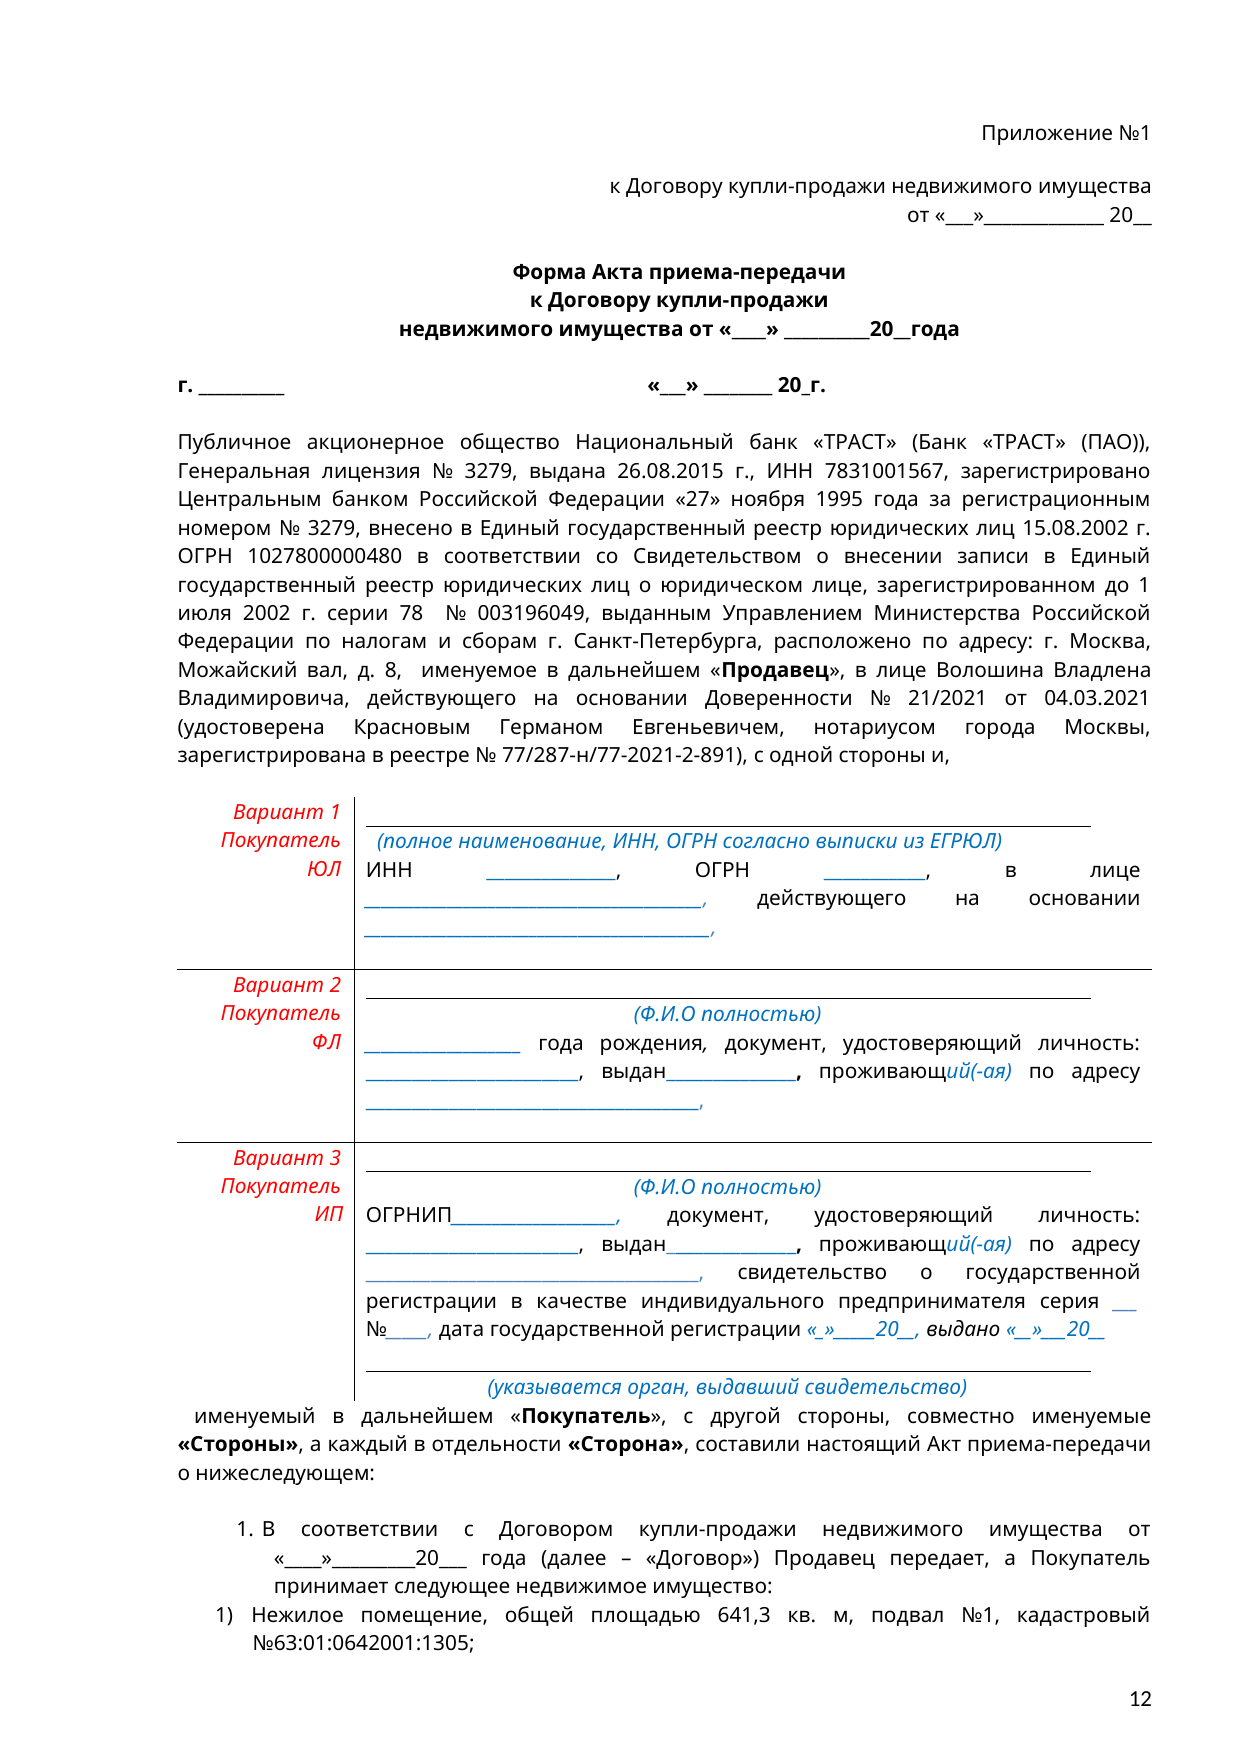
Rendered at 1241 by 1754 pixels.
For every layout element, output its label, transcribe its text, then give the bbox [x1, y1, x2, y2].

text от «___»_____________ 20__ [251, 200, 1152, 228]
text Публичное акционерное общество Национальный банк «ТРАСТ» (Банк «ТРАСТ» (ПАО)), Генеральная лицензия № 3279, выдана 26.08.2015 г., ИНН 7831001567, зарегистрировано Центральным банком Российской Федерации «27» ноября 1995 года за регистрационным номером № 3279, внесено в Единый государственный реестр юридических лиц 15.08.2002 г. ОГРН 1027800000480 в соответствии со Свидетельством о внесении записи в Единый государственный реестр юридических лиц о юридическом лице, зарегистрированном до 1 июля 2002 г. серии 78 № 003196049, выданным Управлением Министерства Российской Федерации по налогам и сборам г. Санкт-Петербурга, расположено по адресу: г. Москва, Можайский вал, д. 8, именуемое в дальнейшем «Продавец», в лице Волошина Владлена Владимировича, действующего на основании Доверенности № 21/2021 от 04.03.2021 (удостоверена Красновым Германом Евгеньевичем, нотариусом города Москвы, зарегистрирована в реестре № 77/287-н/77-2021-2-891), с одной стороны и, [177, 427, 1152, 769]
table_cell Вариант 2 Покупатель ФЛ [177, 970, 354, 1142]
list В соответствии с Договором купли-продажи недвижимого имущества от «____»_________20___ года (далее – «Договор») Продавец передает, а Покупатель принимает следующее недвижимое имущество: [236, 1514, 1152, 1600]
text к Договору купли-продажи недвижимого имущества [177, 172, 1152, 200]
list Нежилое помещение, общей площадью 641,3 кв. м, подвал №1, кадастровый №63:01:0642001:1305; [215, 1600, 1152, 1657]
text Приложение №1 [177, 118, 1152, 147]
table_cell ОГРНИП____________________, документ, удостоверяющий личность: _______________________, выдан______________, проживающий(-ая) по адресу ____________________________________, свидетельство о государственной регистрации в качестве индивидуального предпринимателя серия ___ №_____, дата государственной регистрации «_»_____20__, выдано «__»___20__ [355, 1143, 1152, 1401]
text Форма Акта приема-передачи [177, 257, 1152, 285]
table_cell ___________________ года рождения, документ, удостоверяющий личность: _______________________, выдан______________, проживающий(-ая) по адресу ____________________________________, [355, 970, 1152, 1142]
text к Договору купли-продажи [177, 285, 1152, 314]
table_header Вариант 1 Покупатель ЮЛ [177, 797, 354, 969]
text недвижимого имущества от «____» __________20__года [177, 314, 1152, 342]
table_cell Вариант 3 Покупатель ИП [177, 1143, 354, 1401]
text именуемый в дальнейшем «Покупатель», с другой стороны, совместно именуемые «Стороны», а каждый в отдельности «Сторона», составили настоящий Акт приема-передачи о нижеследующем: [177, 1401, 1152, 1486]
table_header ИНН ______________, ОГРН ___________, в лице _________________________________________, действующего на основании __________________________________________, [355, 797, 1152, 969]
text г. __________ «___» ________ 20_г. [177, 371, 1152, 399]
